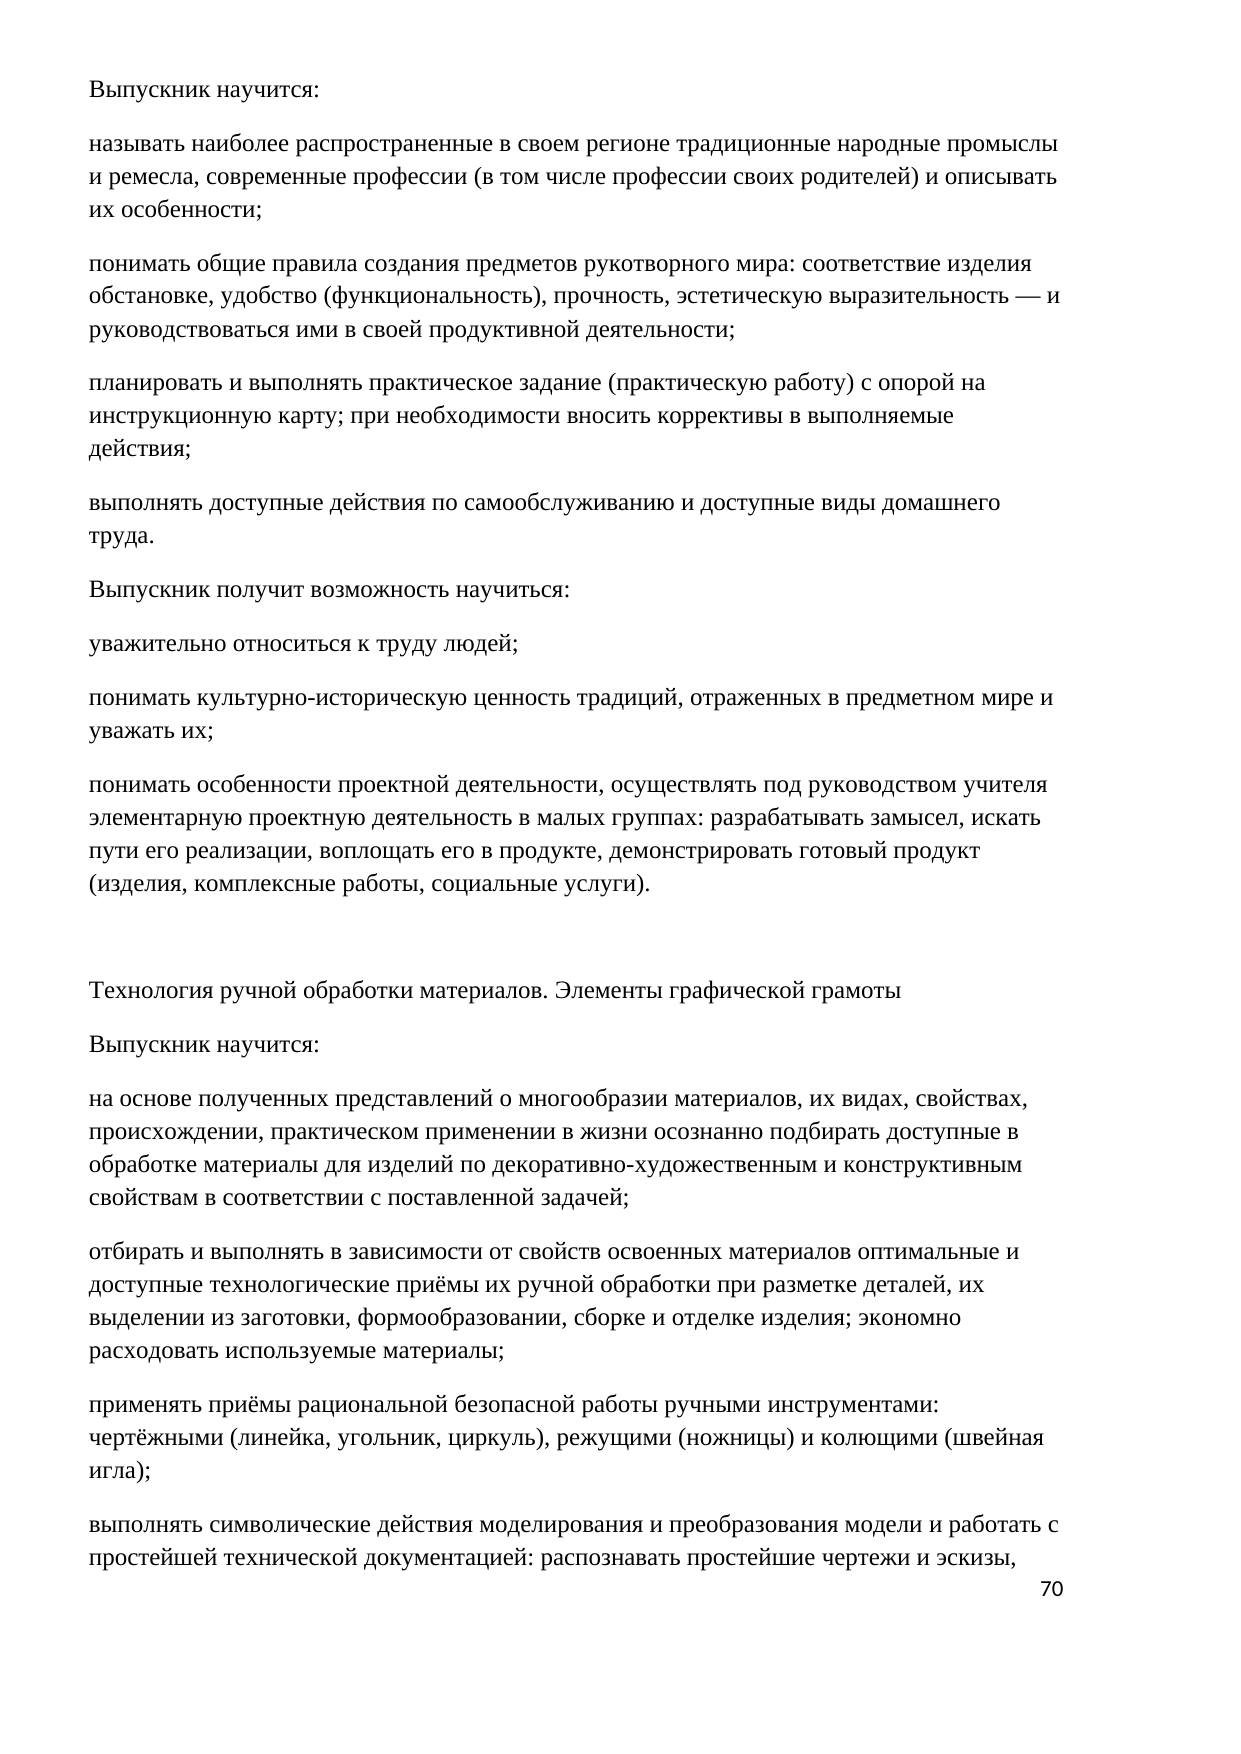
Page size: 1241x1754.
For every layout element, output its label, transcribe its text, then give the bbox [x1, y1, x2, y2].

text выполнять доступные действия по самообслуживанию и доступные виды домашнего труда. [89, 487, 1063, 549]
text планировать и выполнять практическое задание (практическую работу) с опорой на инструкционную карту; при необходимости вносить коррективы в выполняемые действия; [89, 367, 1063, 462]
text понимать общие правила создания предметов рукотворного мира: соответствие изделия обстановке, удобство (функциональность), прочность, эстетическую выразительность — и руководствоваться ими в своей продуктивной деятельности; [89, 248, 1063, 342]
text на основе полученных представлений о многообразии материалов, их видах, свойствах, происхождении, практическом применении в жизни осознанно подбирать доступные в обработке материалы для изделий по декоративно-художественным и конструктивным свойствам в соответствии с поставленной задачей; [89, 1083, 1063, 1211]
text понимать культурно-историческую ценность традиций, отраженных в предметном мире и уважать их; [89, 682, 1063, 744]
text отбирать и выполнять в зависимости от свойств освоенных материалов оптимальные и доступные технологические приёмы их ручной обработки при разметке деталей, их выделении из заготовки, формообразовании, сборке и отделке изделия; экономно расходовать используемые материалы; [89, 1236, 1063, 1364]
text Выпускник научится: [89, 1029, 1063, 1058]
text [89, 1509, 1063, 1571]
text Технология ручной обработки материалов. Элементы графической грамоты [89, 976, 1063, 1004]
text понимать особенности проектной деятельности, осуществлять под руководством учителя элементарную проектную деятельность в малых группах: разрабатывать замысел, искать пути его реализации, воплощать его в продукте, демонстрировать готовый продукт (изделия, комплексные работы, социальные услуги). [89, 769, 1063, 897]
text уважительно относиться к труду людей; [89, 628, 1063, 657]
text Выпускник получит возможность научиться: [89, 574, 1063, 603]
text называть наиболее распространенные в своем регионе традиционные народные промыслы и ремесла, современные профессии (в том числе профессии своих родителей) и описывать их особенности; [89, 128, 1063, 222]
text применять приёмы рациональной безопасной работы ручными инструментами: чертёжными (линейка, угольник, циркуль), режущими (ножницы) и колющими (швейная игла); [89, 1389, 1063, 1484]
text Выпускник научится: [89, 74, 1063, 103]
